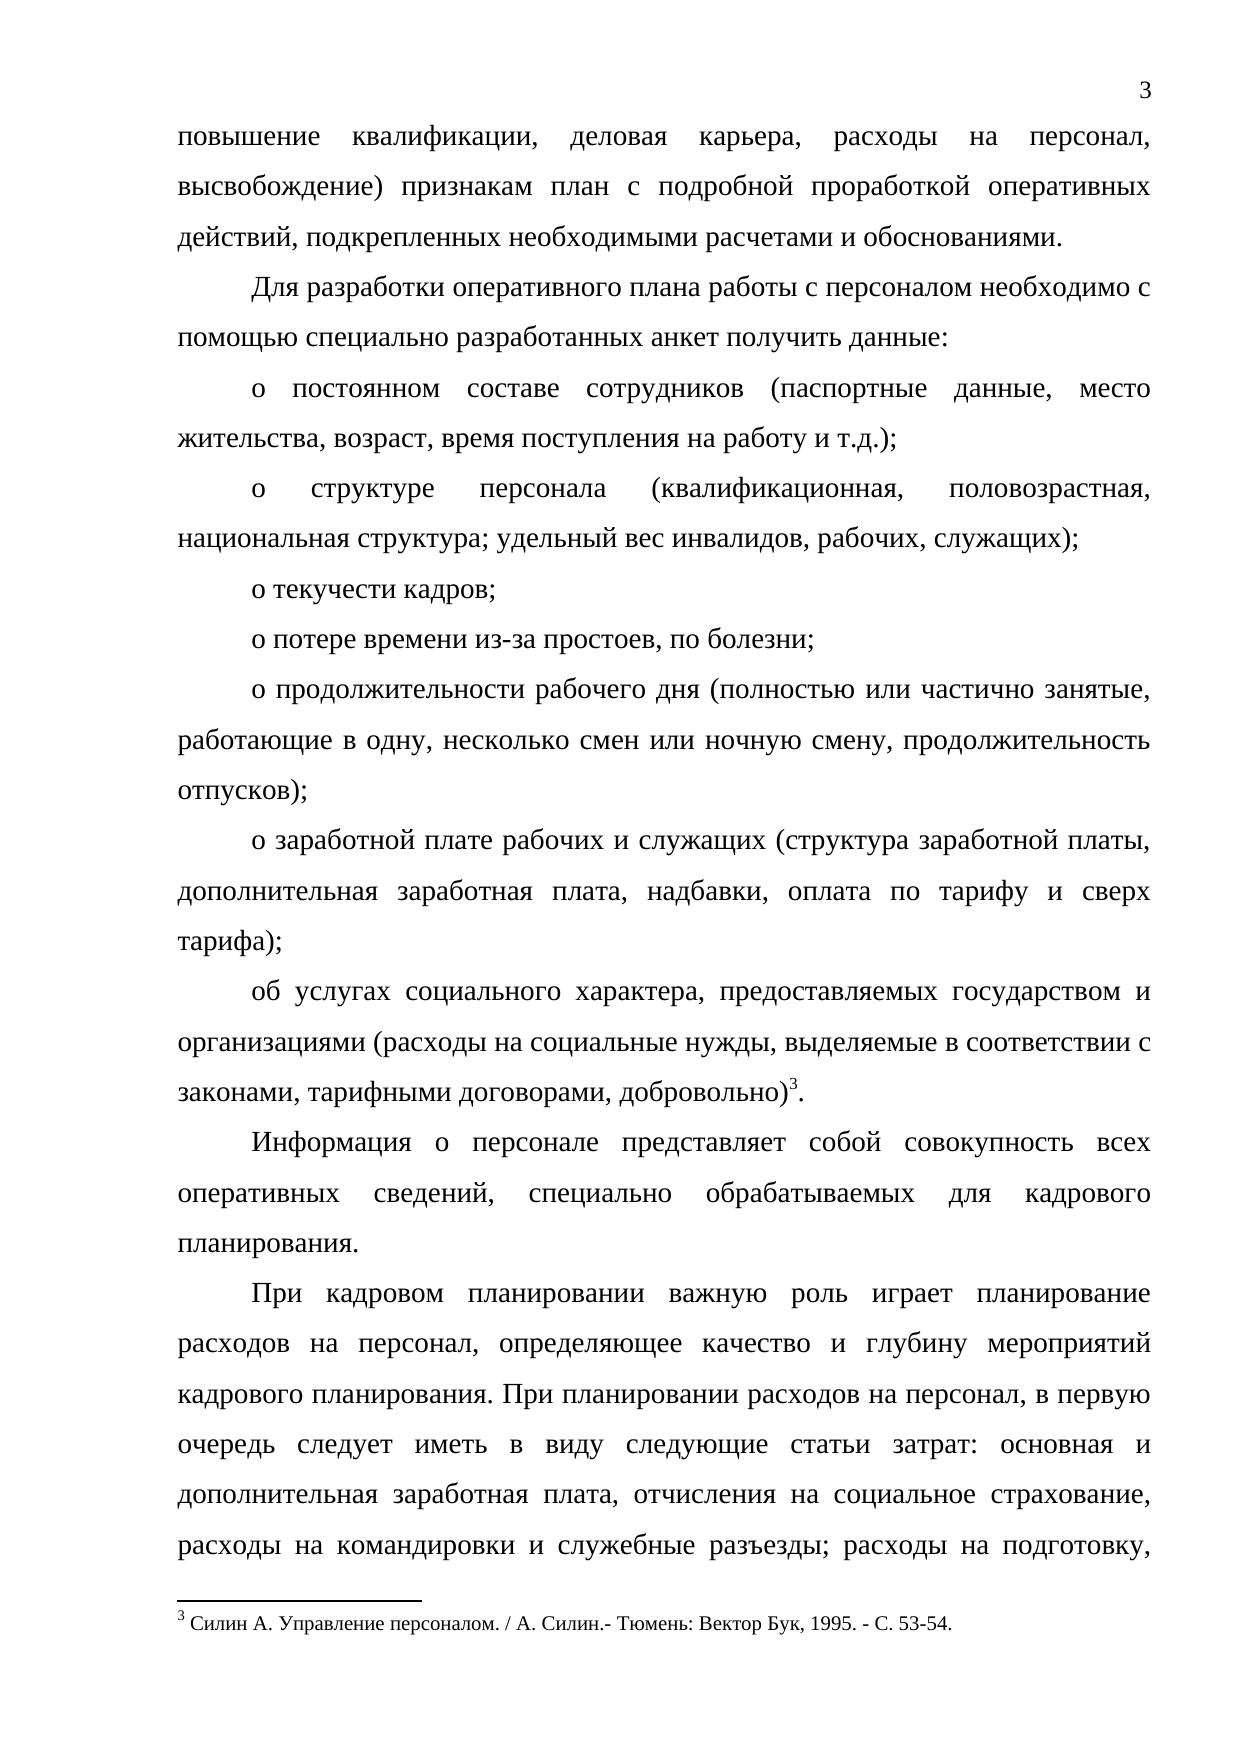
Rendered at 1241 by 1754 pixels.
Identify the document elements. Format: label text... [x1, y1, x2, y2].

text о структуре персонала (квалификационная, половозрастная, национальная структура; удельный вес инвалидов, рабочих, служащих); [177, 470, 1152, 554]
text о постоянном составе сотрудников (паспортные данные, место жительства, возраст, время поступления на работу и т.д.); [177, 370, 1152, 453]
text Для разработки оперативного плана работы с персоналом необходимо с помощью специально разработанных анкет получить данные: [177, 269, 1152, 353]
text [177, 1275, 1152, 1560]
text о текучести кадров; [177, 571, 1152, 604]
text об услугах социального характера, предоставляемых государством и организациями (расходы на социальные нужды, выделяемые в соответствии с законами, тарифными договорами, добровольно). [177, 973, 1152, 1108]
text Информация о персонале представляет собой совокупность всех оперативных сведений, специально обрабатываемых для кадрового планирования. [177, 1124, 1152, 1258]
text о продолжительности рабочего дня (полностью или частично занятые, работающие в одну, несколько смен или ночную смену, продолжительность отпусков); [177, 672, 1152, 806]
text о заработной плате рабочих и служащих (структура заработной платы, дополнительная заработная плата, надбавки, оплата по тарифу и сверх тарифа); [177, 822, 1152, 957]
text о потере времени из-за простоев, по болезни; [177, 621, 1152, 655]
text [177, 118, 1152, 252]
